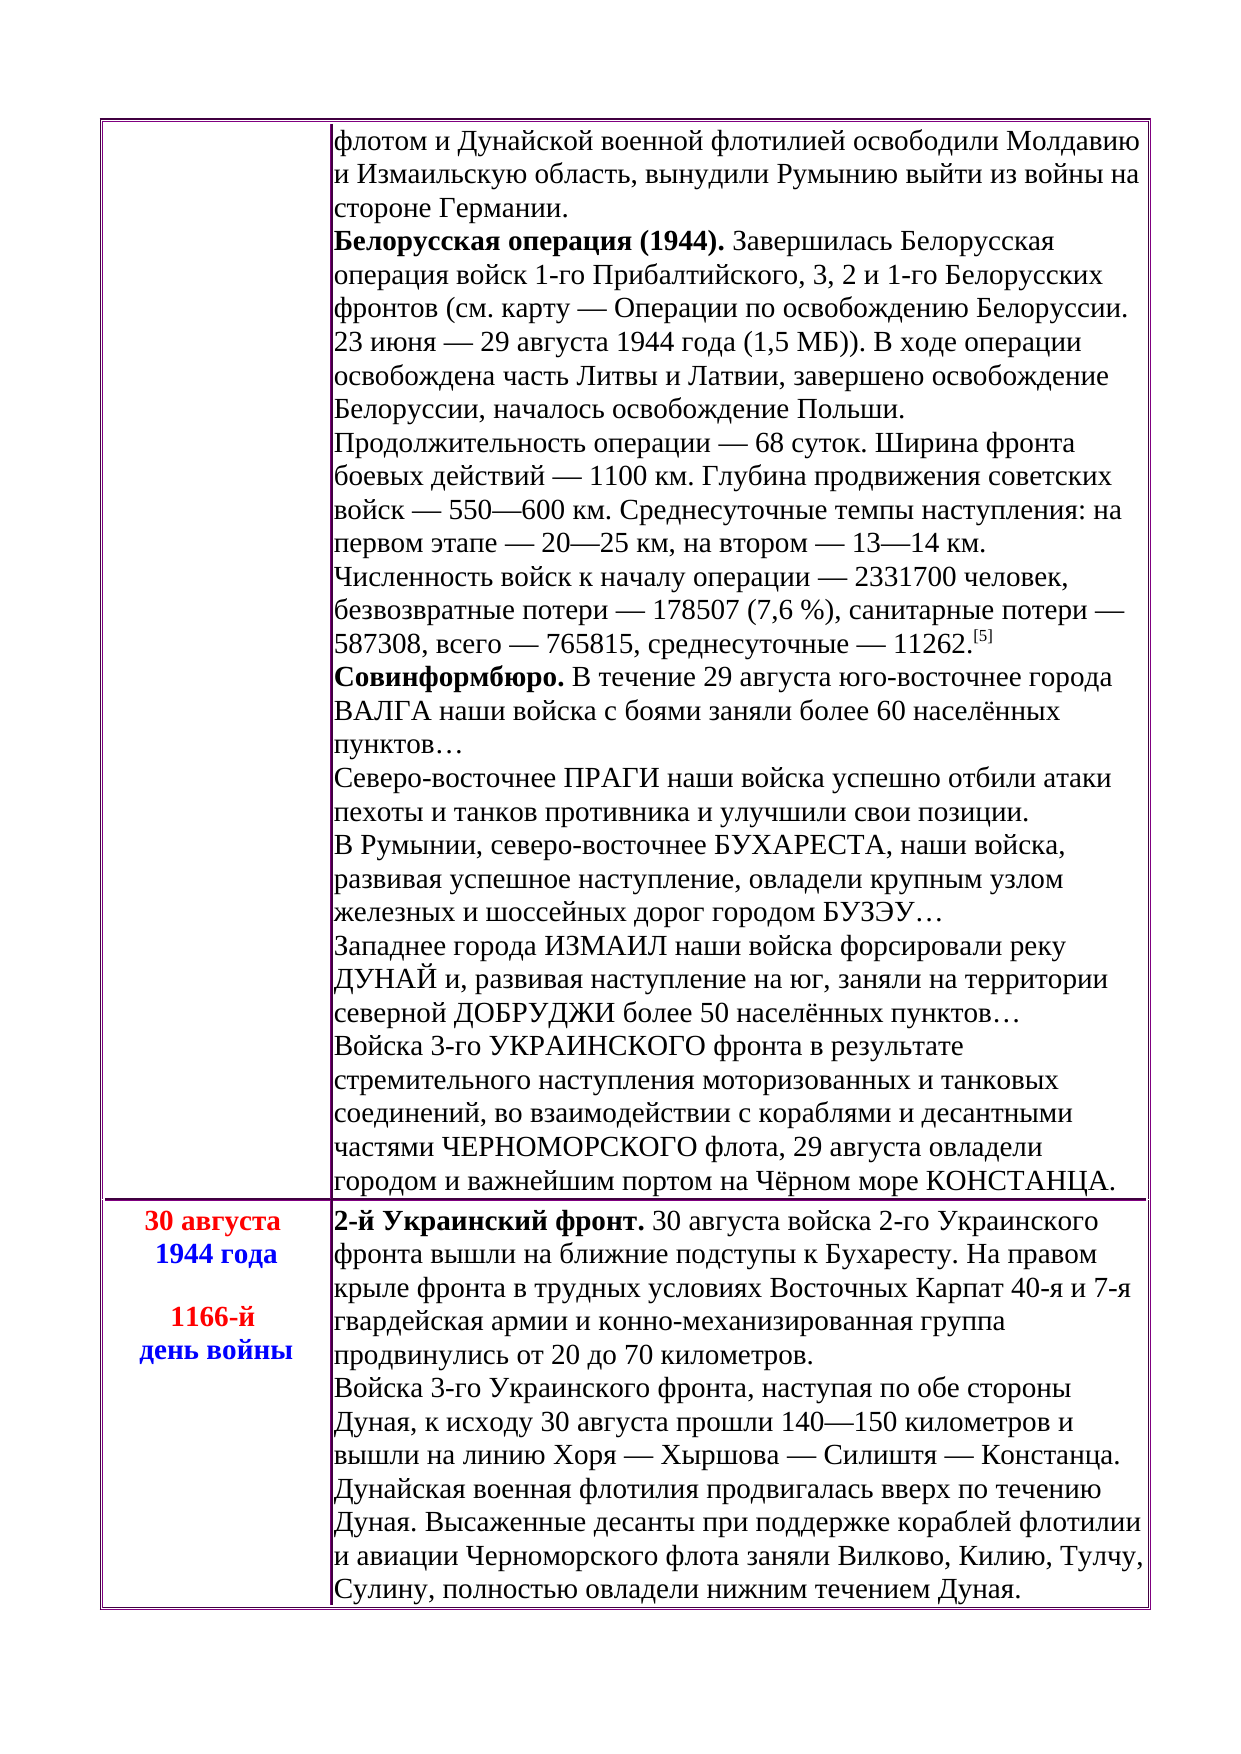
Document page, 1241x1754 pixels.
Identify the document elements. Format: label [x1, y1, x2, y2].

table_cell [101, 1198, 331, 1607]
table_cell [103, 122, 331, 1198]
table_cell [331, 1198, 1149, 1607]
table_cell [331, 122, 1148, 1198]
